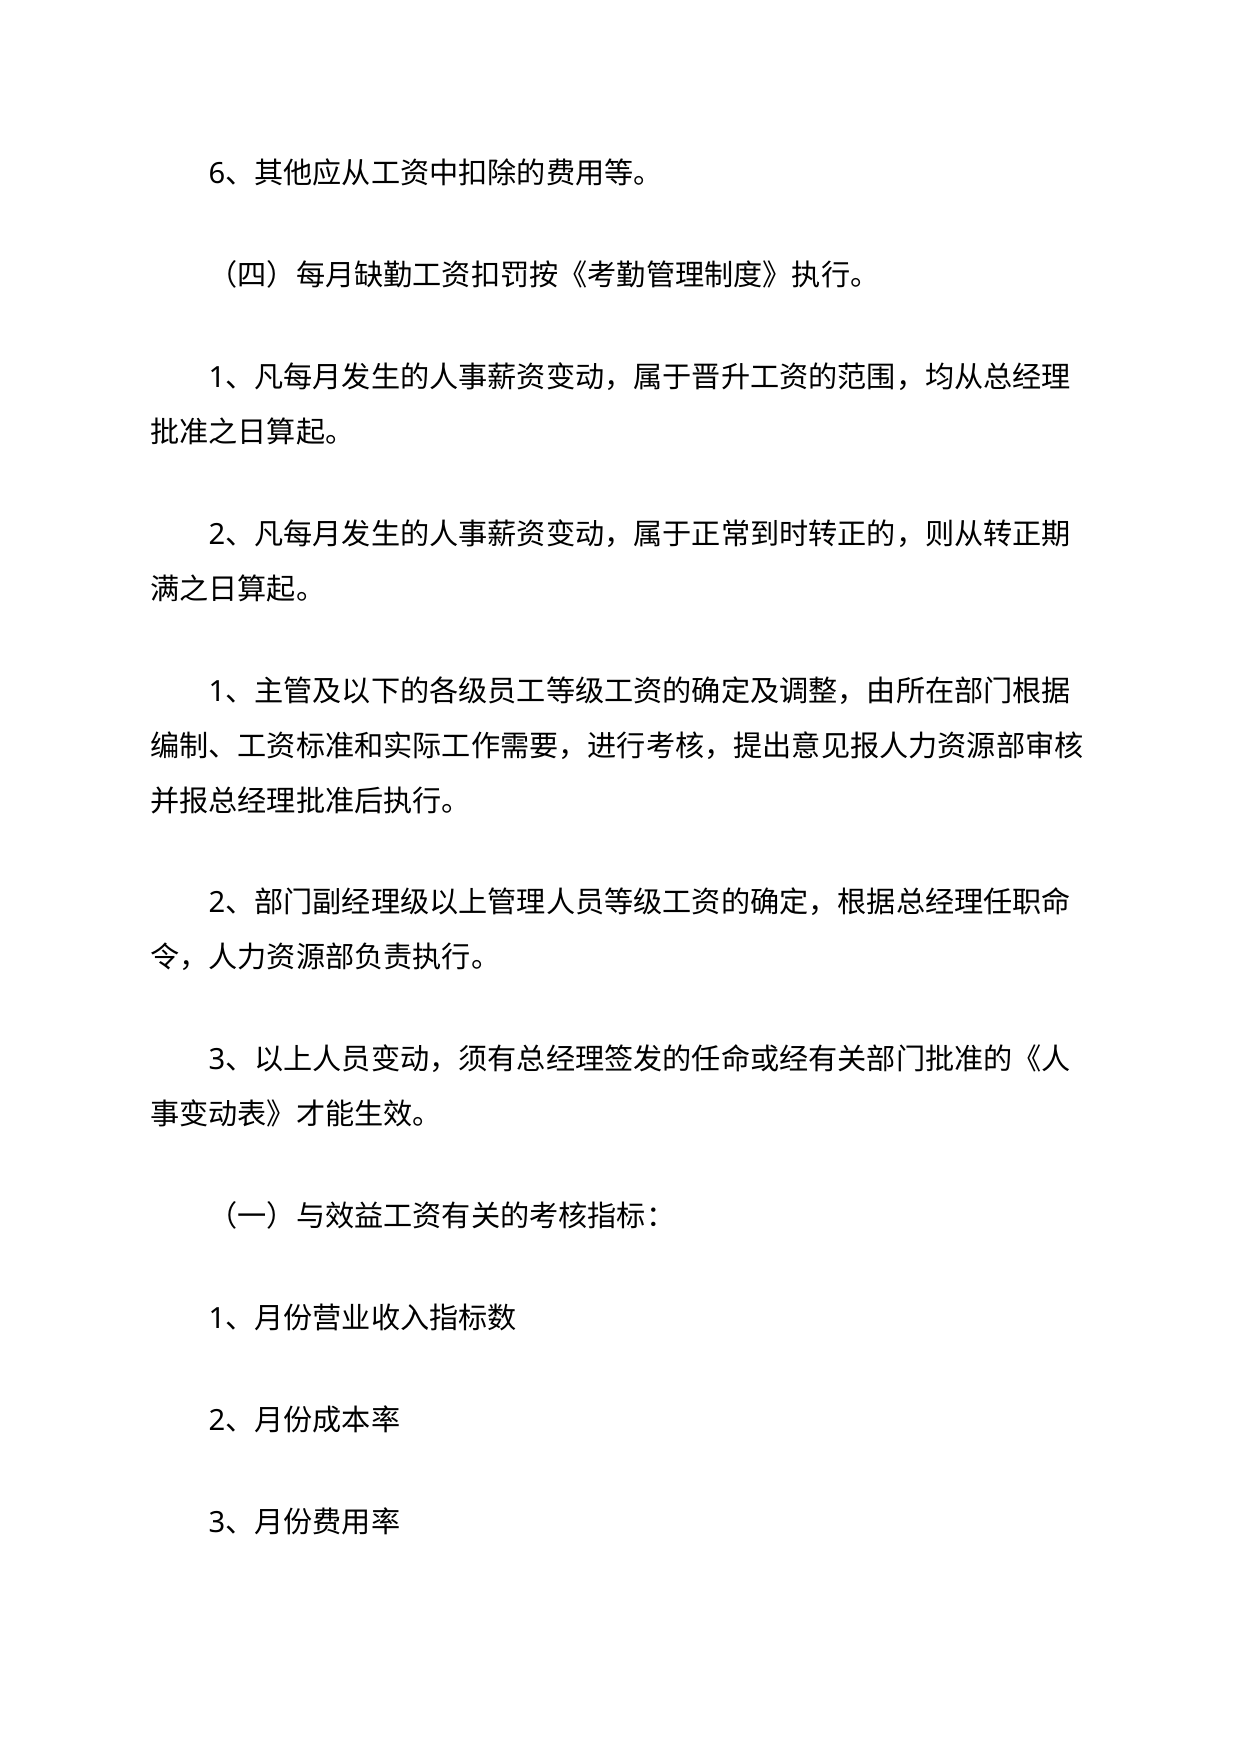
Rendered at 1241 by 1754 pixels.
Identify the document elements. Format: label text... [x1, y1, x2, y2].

text （一）与效益工资有关的考核指标： [150, 1192, 1090, 1235]
text 1、主管及以下的各级员工等级工资的确定及调整，由所在部门根据编制、工资标准和实际工作需要，进行考核，提出意见报人力资源部审核并报总经理批准后执行。 [150, 667, 1090, 819]
text 3、以上人员变动，须有总经理签发的任命或经有关部门批准的《人事变动表》才能生效。 [150, 1036, 1090, 1133]
text （四）每月缺勤工资扣罚按《考勤管理制度》执行。 [150, 252, 1090, 294]
text 3、月份费用率 [150, 1498, 1090, 1541]
text 1、月份营业收入指标数 [150, 1294, 1090, 1337]
text 2、月份成本率 [150, 1396, 1090, 1439]
text 2、部门副经理级以上管理人员等级工资的确定，根据总经理任职命令，人力资源部负责执行。 [150, 879, 1090, 976]
text 2、凡每月发生的人事薪资变动，属于正常到时转正的，则从转正期满之日算起。 [150, 511, 1090, 608]
text 6、其他应从工资中扣除的费用等。 [150, 150, 1090, 192]
text 1、凡每月发生的人事薪资变动，属于晋升工资的范围，均从总经理批准之日算起。 [150, 354, 1090, 451]
